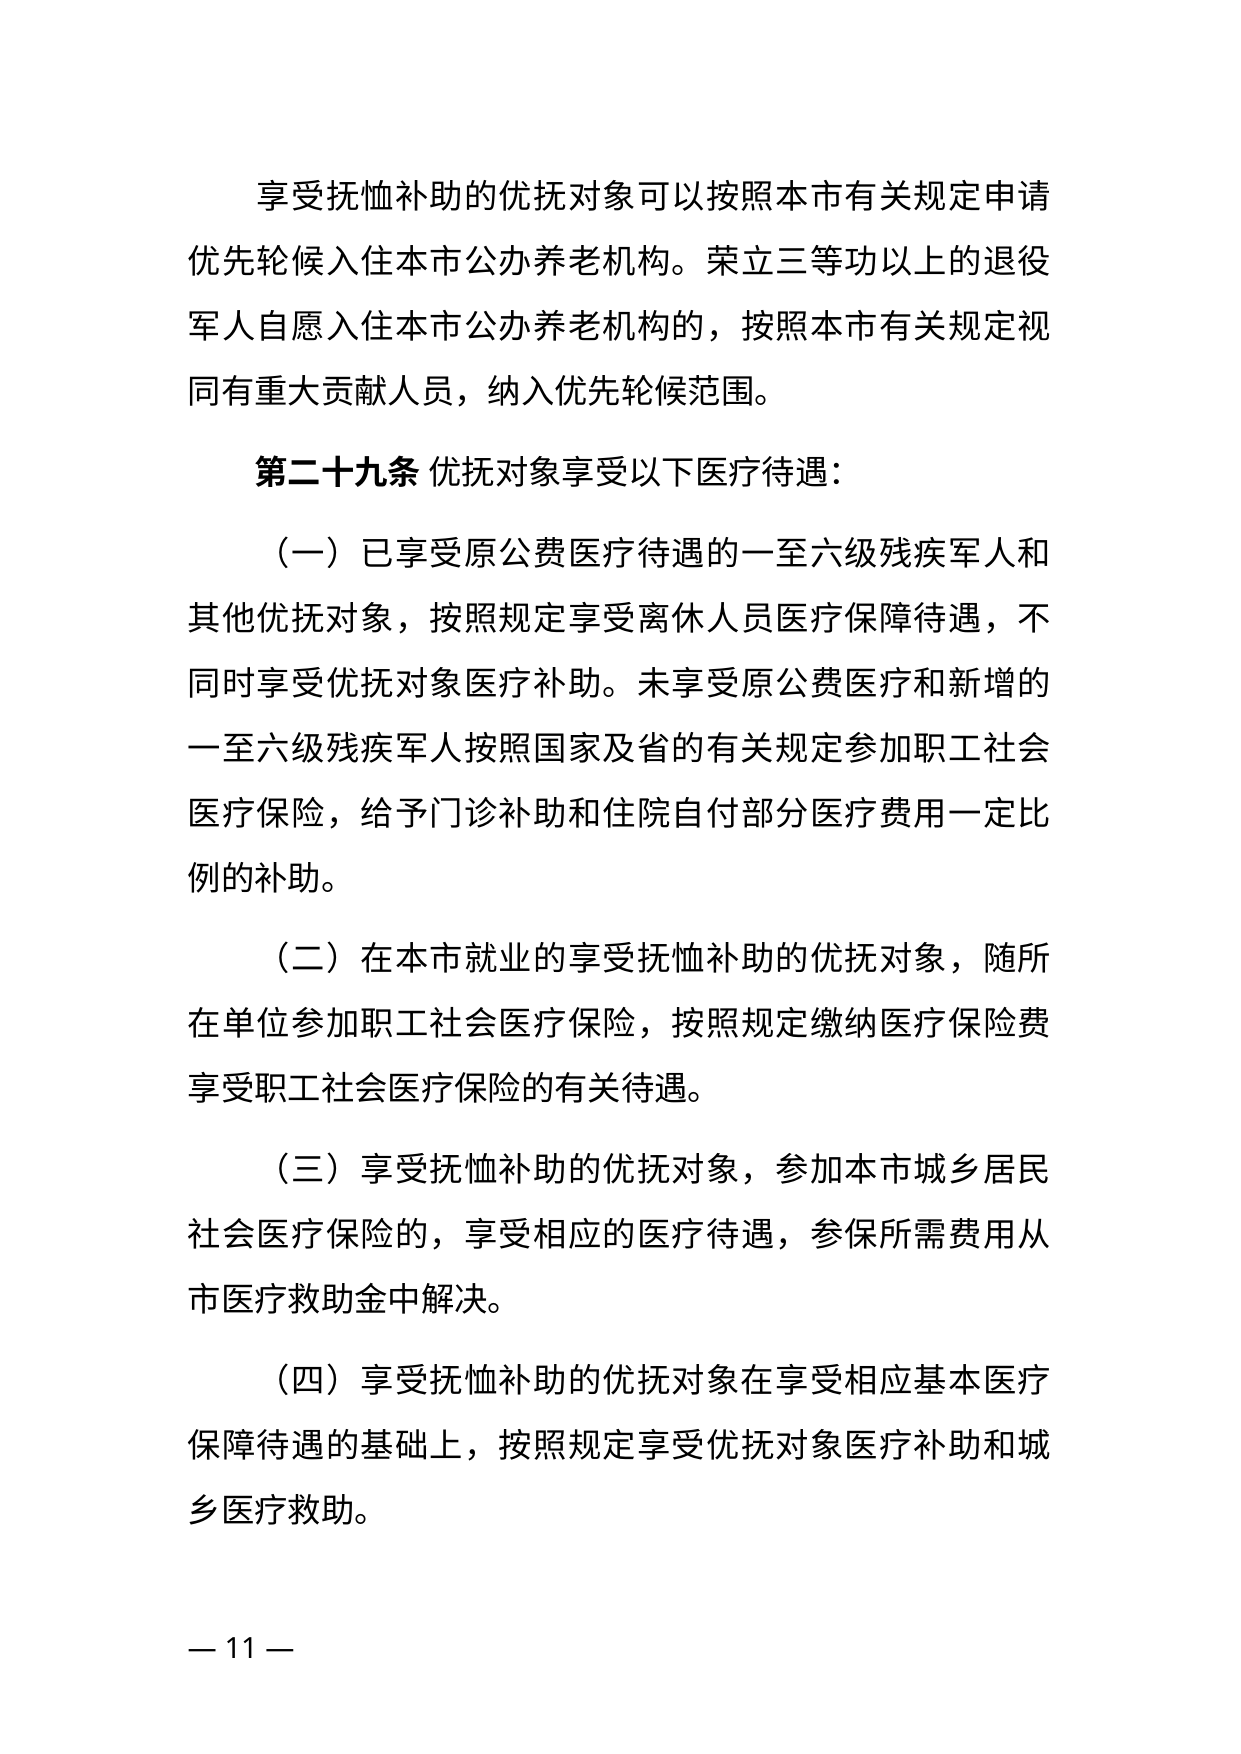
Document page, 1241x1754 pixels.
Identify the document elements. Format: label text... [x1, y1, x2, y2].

text 享受抚恤补助的优抚对象可以按照本市有关规定申请优先轮候入住本市公办养老机构。荣立三等功以上的退役军人自愿入住本市公办养老机构的，按照本市有关规定视同有重大贡献人员，纳入优先轮候范围。 [187, 162, 1053, 422]
text （一）已享受原公费医疗待遇的一至六级残疾军人和其他优抚对象，按照规定享受离休人员医疗保障待遇，不同时享受优抚对象医疗补助。未享受原公费医疗和新增的一至六级残疾军人按照国家及省的有关规定参加职工社会医疗保险，给予门诊补助和住院自付部分医疗费用一定比例的补助。 [187, 518, 1053, 908]
text 第二十九条 优抚对象享受以下医疗待遇： [187, 438, 1053, 503]
text （二）在本市就业的享受抚恤补助的优抚对象，随所在单位参加职工社会医疗保险，按照规定缴纳医疗保险费，享受职工社会医疗保险的有关待遇。 [187, 924, 1053, 1119]
text （三）享受抚恤补助的优抚对象，参加本市城乡居民社会医疗保险的，享受相应的医疗待遇，参保所需费用从市医疗救助金中解决。 [187, 1134, 1053, 1329]
text （四）享受抚恤补助的优抚对象在享受相应基本医疗保障待遇的基础上，按照规定享受优抚对象医疗补助和城乡医疗救助。 [187, 1345, 1053, 1540]
